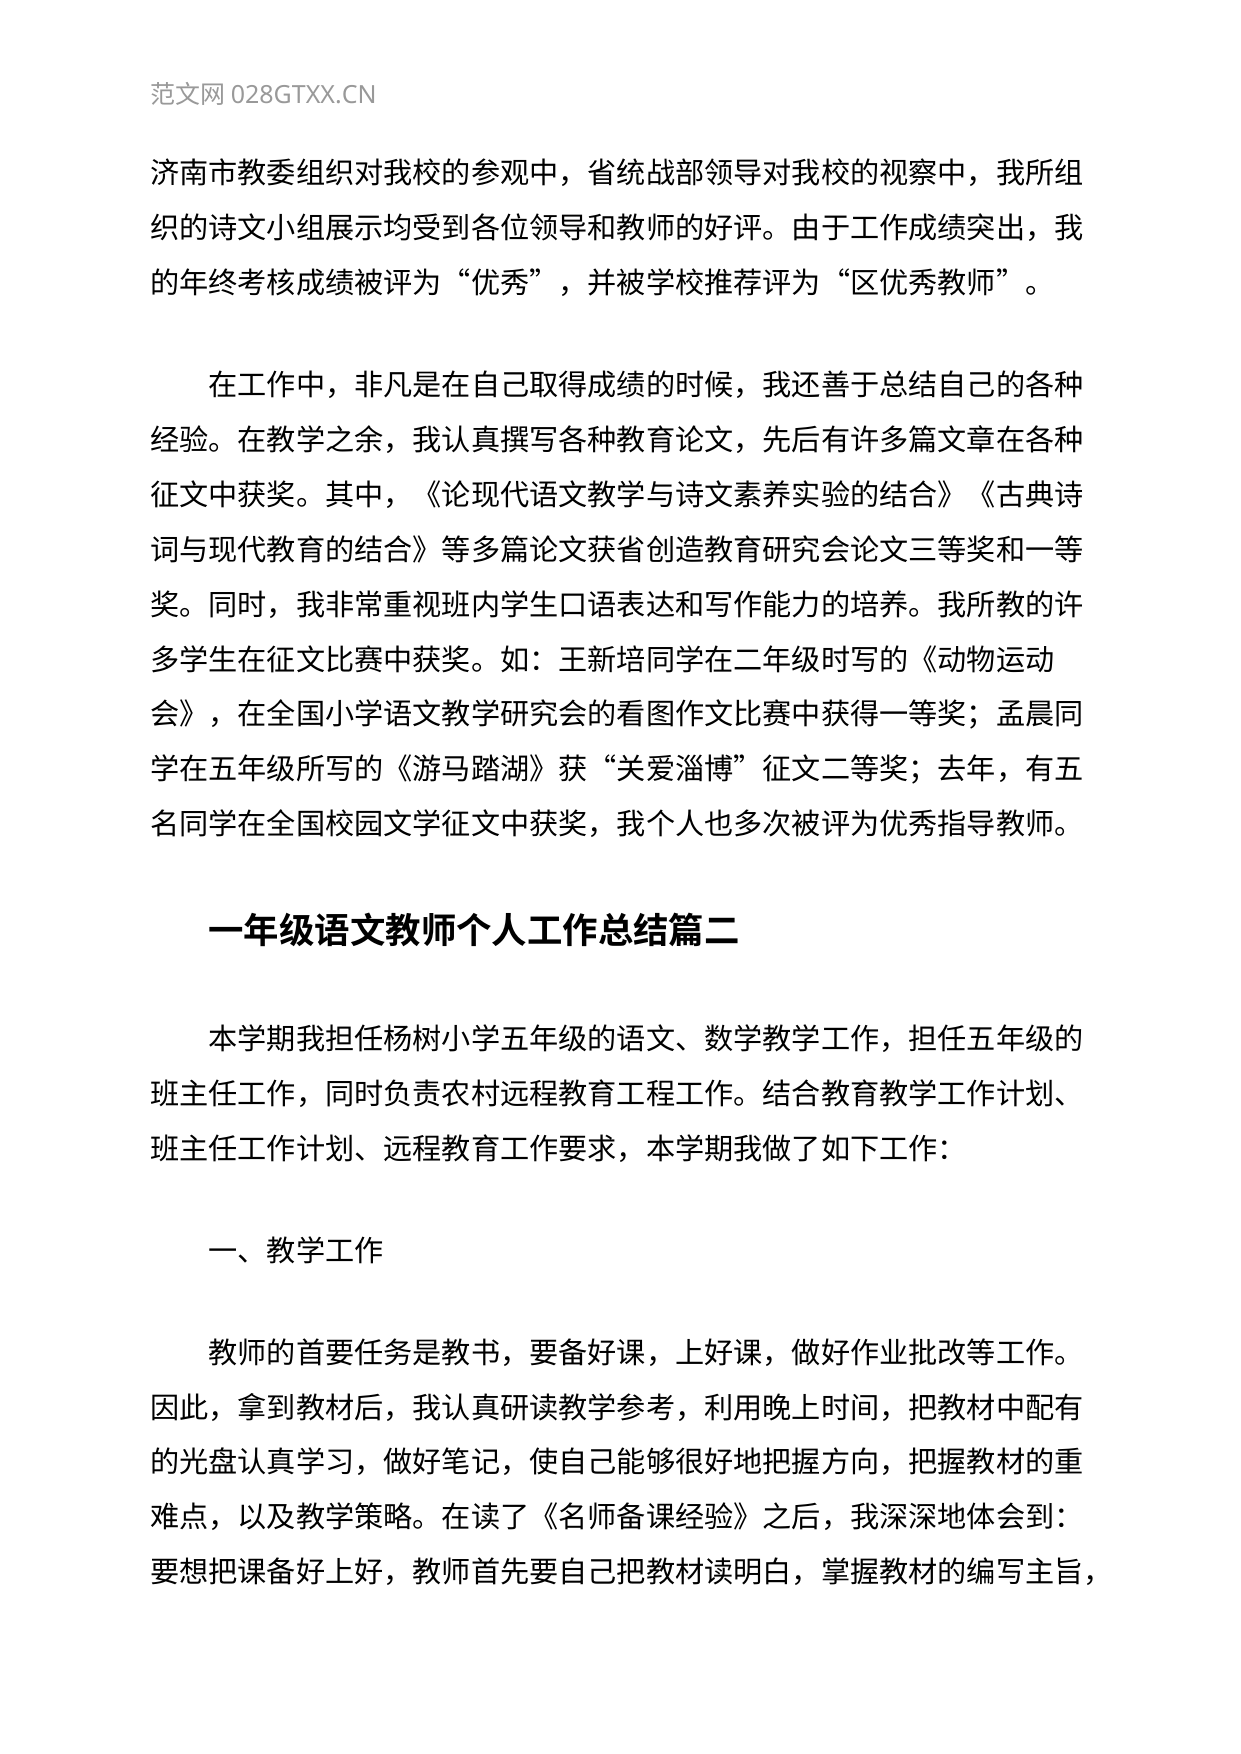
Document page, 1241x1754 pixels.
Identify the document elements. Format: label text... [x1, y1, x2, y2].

text 一年级语文教师个人工作总结篇二 [150, 902, 1090, 954]
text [150, 150, 1090, 302]
text 本学期我担任杨树小学五年级的语文、数学教学工作，担任五年级的班主任工作，同时负责农村远程教育工程工作。结合教育教学工作计划、班主任工作计划、远程教育工作要求，本学期我做了如下工作： [150, 1016, 1090, 1168]
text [150, 1329, 1090, 1591]
text 在工作中，非凡是在自己取得成绩的时候，我还善于总结自己的各种经验。在教学之余，我认真撰写各种教育论文，先后有许多篇文章在各种征文中获奖。其中，《论现代语文教学与诗文素养实验的结合》《古典诗词与现代教育的结合》等多篇论文获省创造教育研究会论文三等奖和一等奖。同时，我非常重视班内学生口语表达和写作能力的培养。我所教的许多学生在征文比赛中获奖。如：王新培同学在二年级时写的《动物运动会》，在全国小学语文教学研究会的看图作文比赛中获得一等奖；孟晨同学在五年级所写的《游马踏湖》获“关爱淄博”征文二等奖；去年，有五名同学在全国校园文学征文中获奖，我个人也多次被评为优秀指导教师。 [150, 362, 1090, 843]
text 一、教学工作 [150, 1227, 1090, 1270]
